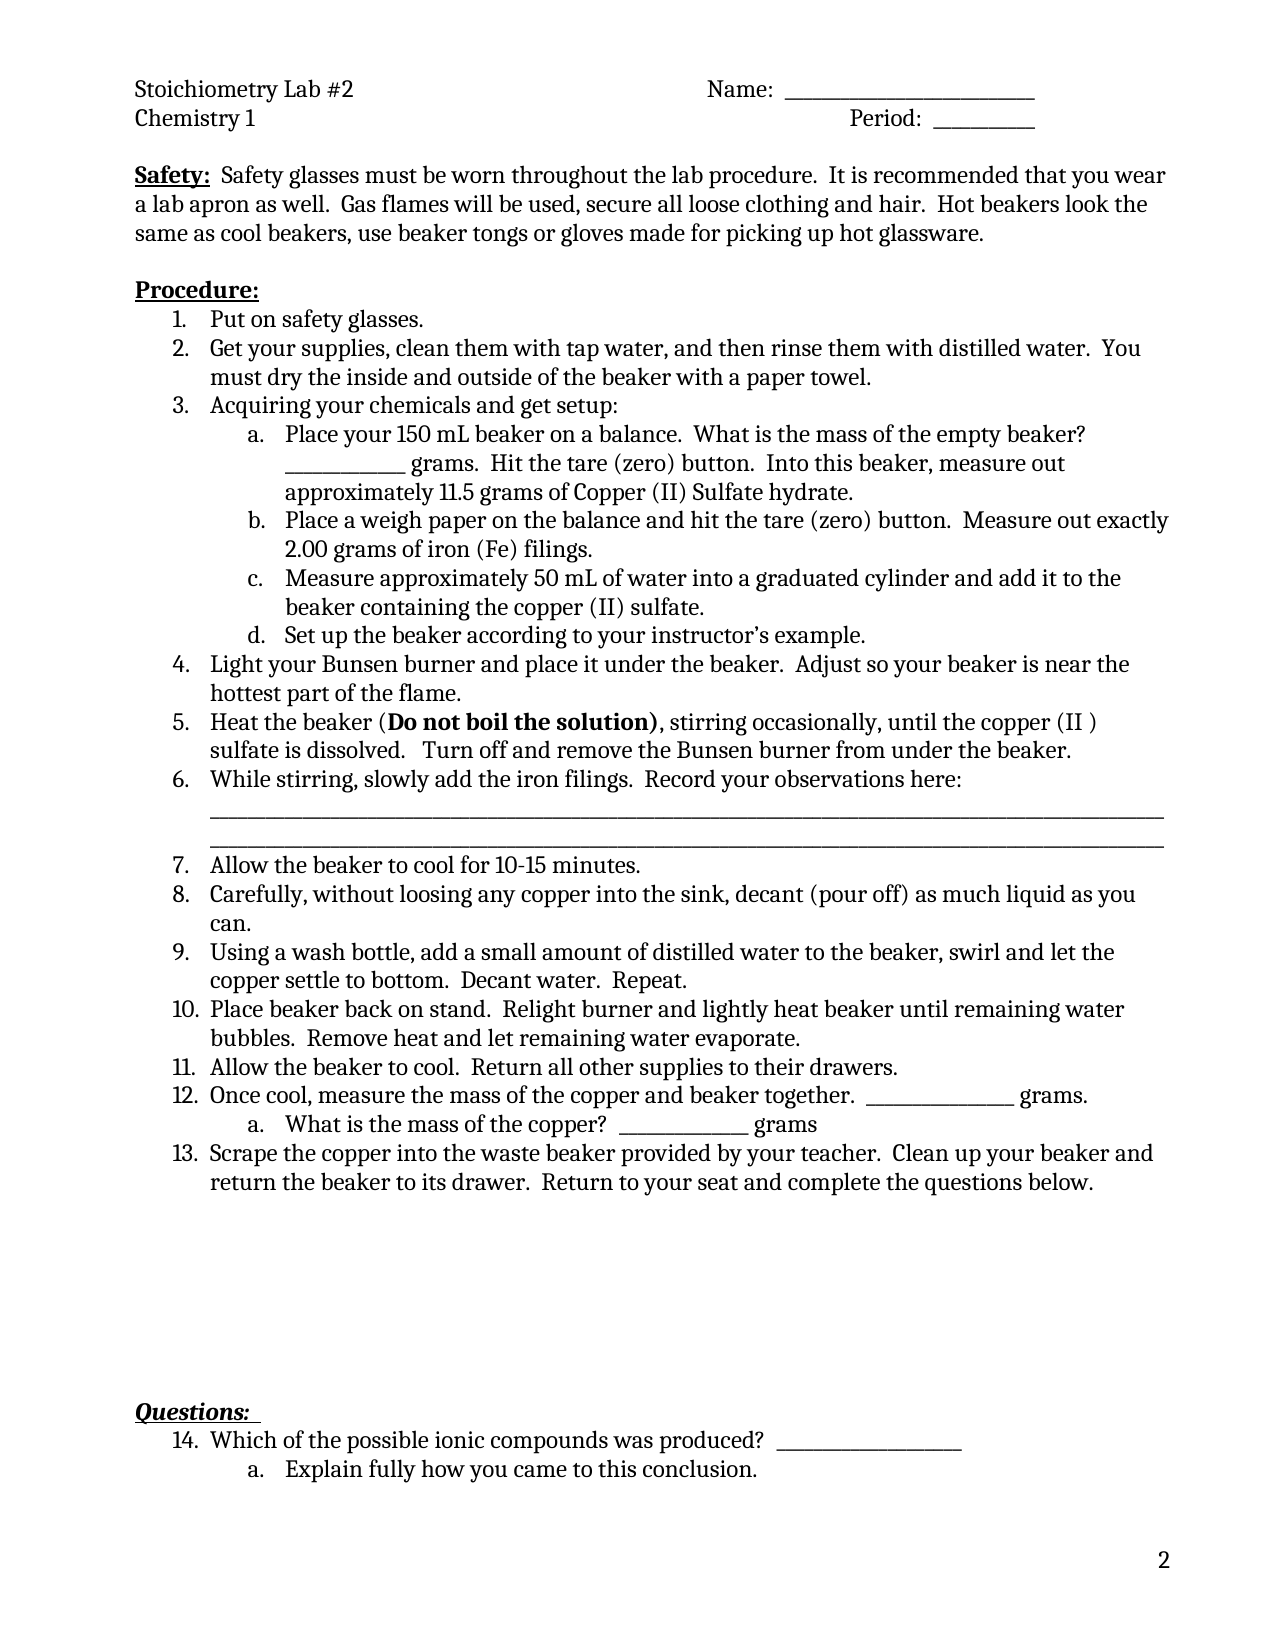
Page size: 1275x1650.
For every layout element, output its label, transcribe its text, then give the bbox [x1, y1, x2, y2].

list Heat the beaker (Do not boil the solution), stirring occasionally, until the copper (II ) sulfate is dissolved. Turn off and remove the Bunsen burner from under the beaker. [172, 707, 1170, 765]
list Get your supplies, clean them with tap water, and then rinse them with distilled water. You must dry the inside and outside of the beaker with a paper towel. [172, 334, 1170, 391]
list Place beaker back on stand. Relight burner and lightly heat beaker until remaining water bubbles. Remove heat and let remaining water evaporate. [172, 995, 1170, 1052]
list Allow the beaker to cool for 10-15 minutes. [172, 851, 1170, 880]
list While stirring, slowly add the iron filings. Record your observations here: ______________________________________________________________________________________________________________________________________________________________________________________________________________ [172, 765, 1170, 851]
text Procedure: [135, 276, 1170, 305]
list Explain fully how you came to this conclusion. [247, 1455, 1170, 1484]
list Scrape the copper into the waste beaker provided by your teacher. Clean up your beaker and return the beaker to its drawer. Return to your seat and complete the questions below. [172, 1139, 1170, 1196]
list Once cool, measure the mass of the copper and beaker together. ________________ grams. [172, 1081, 1170, 1110]
list Carefully, without loosing any copper into the sink, decant (pour off) as much liquid as you can. [172, 880, 1170, 937]
list Using a wash bottle, add a small amount of distilled water to the beaker, swirl and let the copper settle to bottom. Decant water. Repeat. [172, 937, 1170, 995]
list Set up the beaker according to your instructor’s example. [247, 621, 1170, 650]
list Measure approximately 50 mL of water into a graduated cylinder and add it to the beaker containing the copper (II) sulfate. [247, 564, 1170, 621]
text Safety: Safety glasses must be worn throughout the lab procedure. It is recommended that you wear a lab apron as well. Gas flames will be used, secure all loose clothing and hair. Hot beakers look the same as cool beakers, use beaker tongs or gloves made for picking up hot glassware. [135, 161, 1170, 247]
text Questions: [135, 1397, 1170, 1426]
list Allow the beaker to cool. Return all other supplies to their drawers. [172, 1052, 1170, 1081]
list What is the mass of the copper? ______________ grams [247, 1110, 1170, 1139]
list Place your 150 mL beaker on a balance. What is the mass of the empty beaker? _____________ grams. Hit the tare (zero) button. Into this beaker, measure out approximately 11.5 grams of Copper (II) Sulfate hydrate. [247, 420, 1170, 506]
list Light your Bunsen burner and place it under the beaker. Adjust so your beaker is near the hottest part of the flame. [172, 650, 1170, 707]
list Acquiring your chemicals and get setup: [172, 391, 1170, 420]
list Which of the possible ionic compounds was produced? ____________________ [172, 1426, 1170, 1455]
list Put on safety glasses. [172, 305, 1170, 334]
list Place a weigh paper on the balance and hit the tare (zero) button. Measure out exactly 2.00 grams of iron (Fe) filings. [247, 506, 1170, 564]
